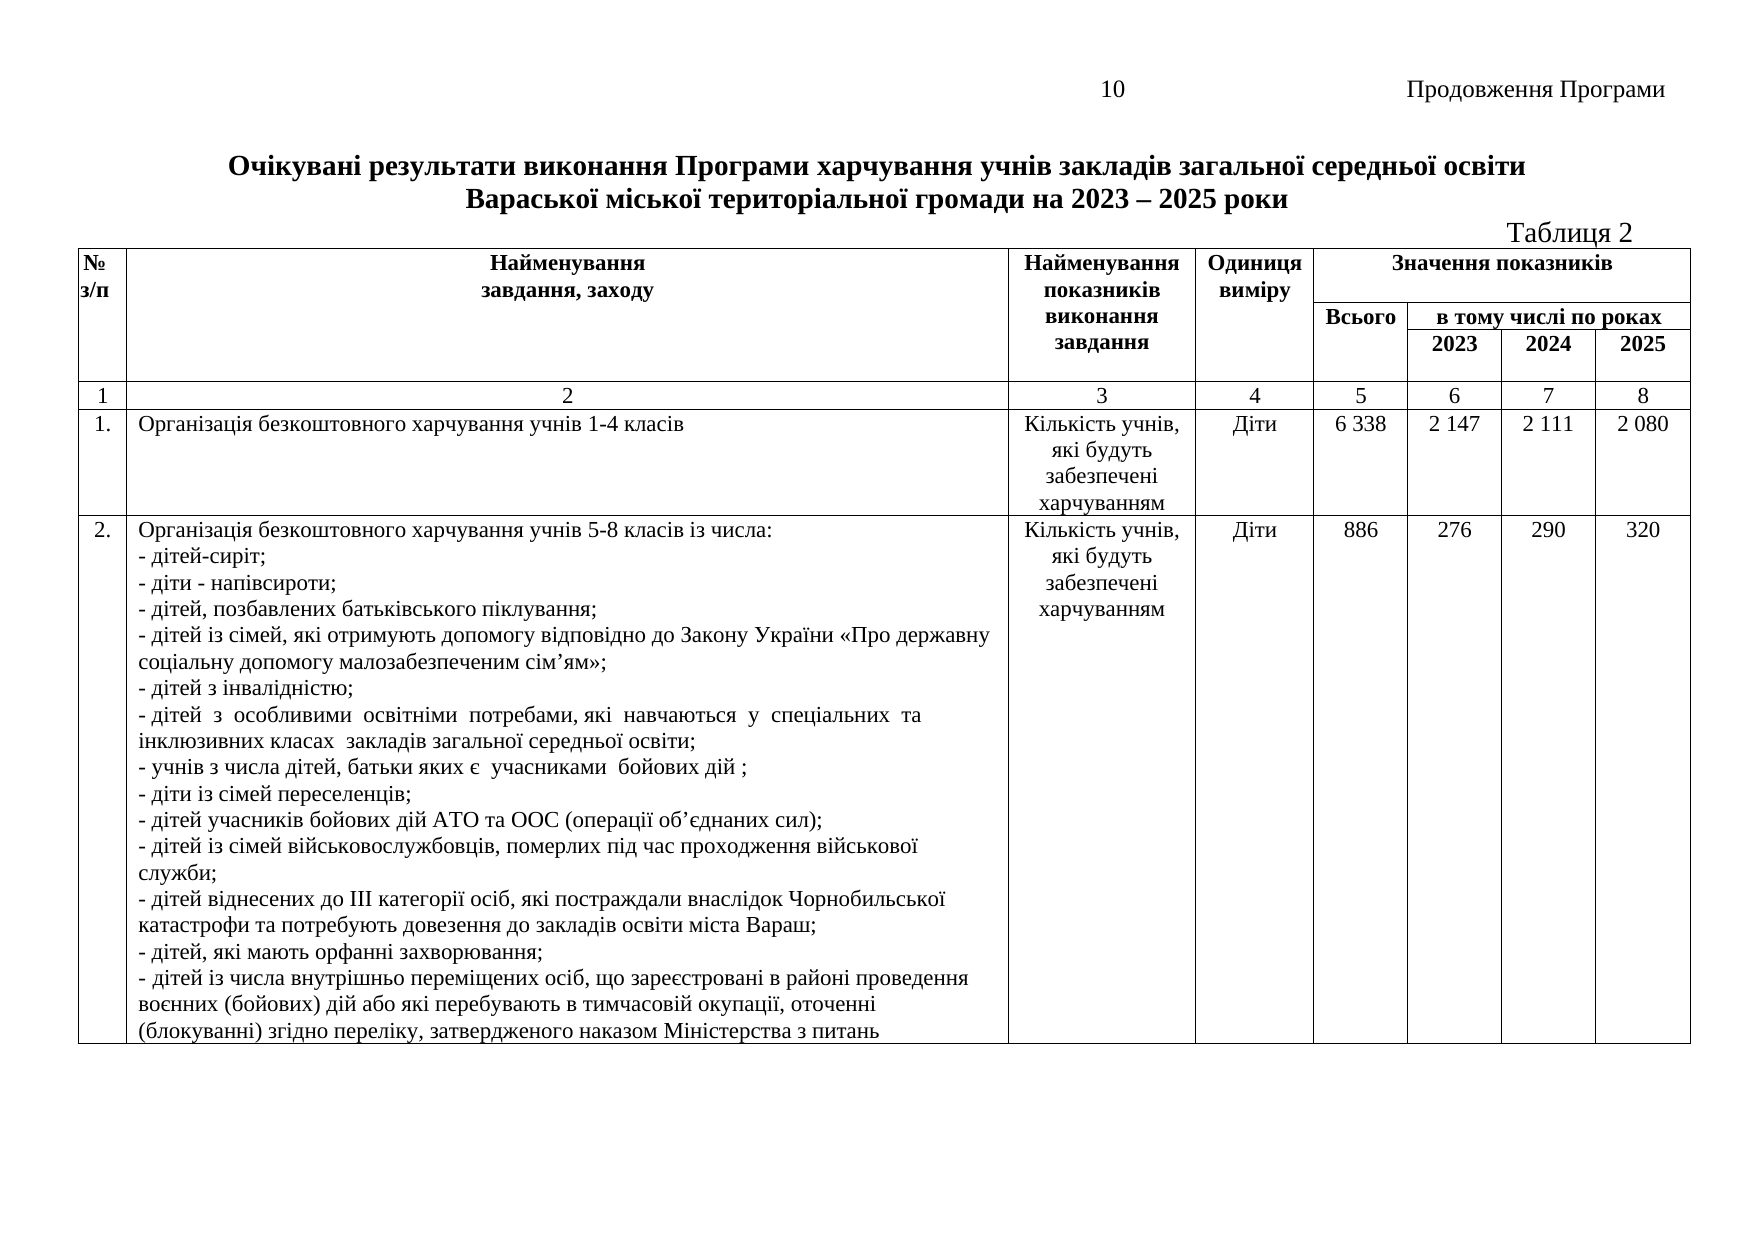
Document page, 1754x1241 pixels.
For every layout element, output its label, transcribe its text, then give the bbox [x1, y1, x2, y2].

table_cell Організація безкоштовного харчування учнів 1-4 класів [127, 410, 1008, 515]
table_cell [127, 516, 1008, 1043]
table_cell в тому числі по роках [1408, 303, 1690, 329]
table_cell 320 [1596, 516, 1690, 1043]
table_cell 2 [127, 382, 1008, 409]
table_cell 5 [1314, 382, 1407, 409]
text Очікувані результати виконання Програми харчування учнів закладів загальної середньої освіти [89, 148, 1665, 181]
table_cell Всього [1314, 303, 1407, 381]
table_header Одиниця виміру [1196, 249, 1313, 381]
table_cell Кількість учнів, які будуть забезпечені харчуванням [1009, 410, 1195, 515]
table_cell 8 [1596, 382, 1690, 409]
table_cell 1 [79, 382, 126, 409]
table_cell 2024 [1502, 330, 1595, 381]
text Вараської міської територіальної громади на 2023 – 2025 роки [89, 181, 1665, 215]
table_cell 6 338 [1314, 410, 1407, 515]
table_cell 7 [1502, 382, 1595, 409]
table_cell 1. [79, 410, 126, 515]
table_header Найменування завдання, заходу [127, 249, 1008, 381]
table_header Значення показників [1314, 249, 1690, 302]
table_cell 2 080 [1596, 410, 1690, 515]
table_header № з/п [79, 249, 126, 381]
table_cell 6 [1408, 382, 1501, 409]
table_cell 2. [79, 516, 126, 1043]
table_cell 886 [1314, 516, 1407, 1043]
text Таблиця 2 [89, 215, 1665, 248]
table_cell 2 111 [1502, 410, 1595, 515]
table_cell 2 147 [1408, 410, 1501, 515]
table_cell Діти [1196, 516, 1313, 1043]
table_cell 4 [1196, 382, 1313, 409]
table_cell 276 [1408, 516, 1501, 1043]
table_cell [1009, 516, 1195, 1043]
table_cell 2023 [1408, 330, 1501, 381]
table_cell 290 [1502, 516, 1595, 1043]
table_cell 3 [1009, 382, 1195, 409]
table_cell 2025 [1596, 330, 1690, 381]
table_header Найменування показників виконання завдання [1009, 249, 1195, 381]
table_cell Діти [1196, 410, 1313, 515]
